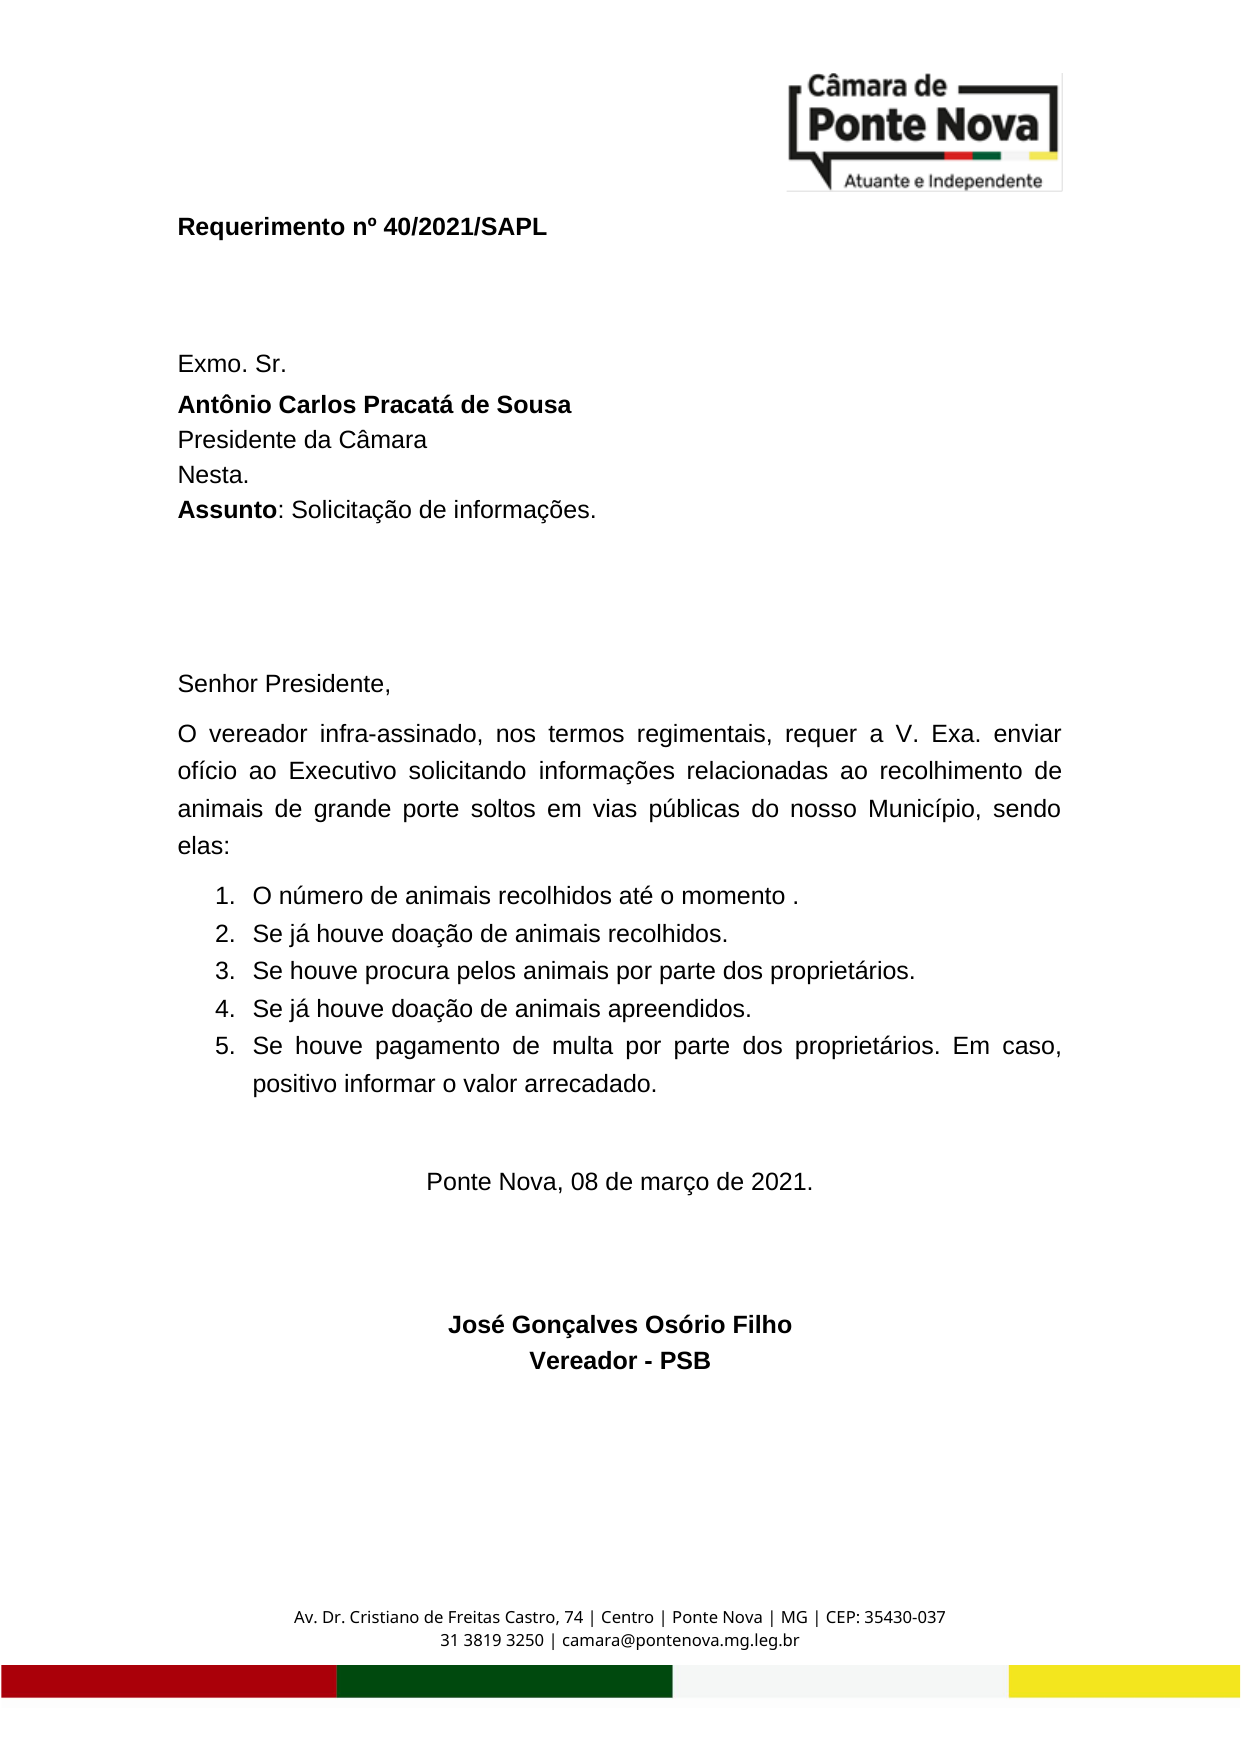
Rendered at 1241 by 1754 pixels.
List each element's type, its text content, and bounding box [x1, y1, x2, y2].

text Requerimento nº 40/2021/SAPL [177, 205, 1063, 240]
text O vereador infra-assinado, nos termos regimentais, requer a V. Exa. enviar ofício ao Executivo solicitando informações relacionadas ao recolhimento de animais de grande porte soltos em vias públicas do nosso Município, sendo elas: [177, 710, 1063, 860]
text Ponte Nova, 08 de março de 2021. [177, 1160, 1063, 1195]
text Presidente da Câmara [177, 425, 1063, 454]
picture [1, 1665, 1241, 1708]
list Se houve pagamento de multa por parte dos proprietários. Em caso, positivo informar o valor arrecadado. [215, 1022, 1063, 1097]
text Nesta. [177, 460, 1063, 489]
picture [786, 73, 1064, 193]
list Se houve procura pelos animais por parte dos proprietários. [215, 947, 1063, 985]
text Senhor Presidente, [177, 660, 1063, 697]
text Antônio Carlos Pracatá de Sousa [177, 390, 1063, 419]
list Se já houve doação de animais recolhidos. [215, 910, 1063, 947]
text José Gonçalves Osório Filho [177, 1304, 1063, 1339]
text Vereador - PSB [177, 1339, 1063, 1374]
text Exmo. Sr. [177, 349, 1063, 377]
list O número de animais recolhidos até o momento . [215, 872, 1063, 910]
text Assunto: Solicitação de informações. [177, 495, 1063, 524]
list Se já houve doação de animais apreendidos. [215, 985, 1063, 1022]
